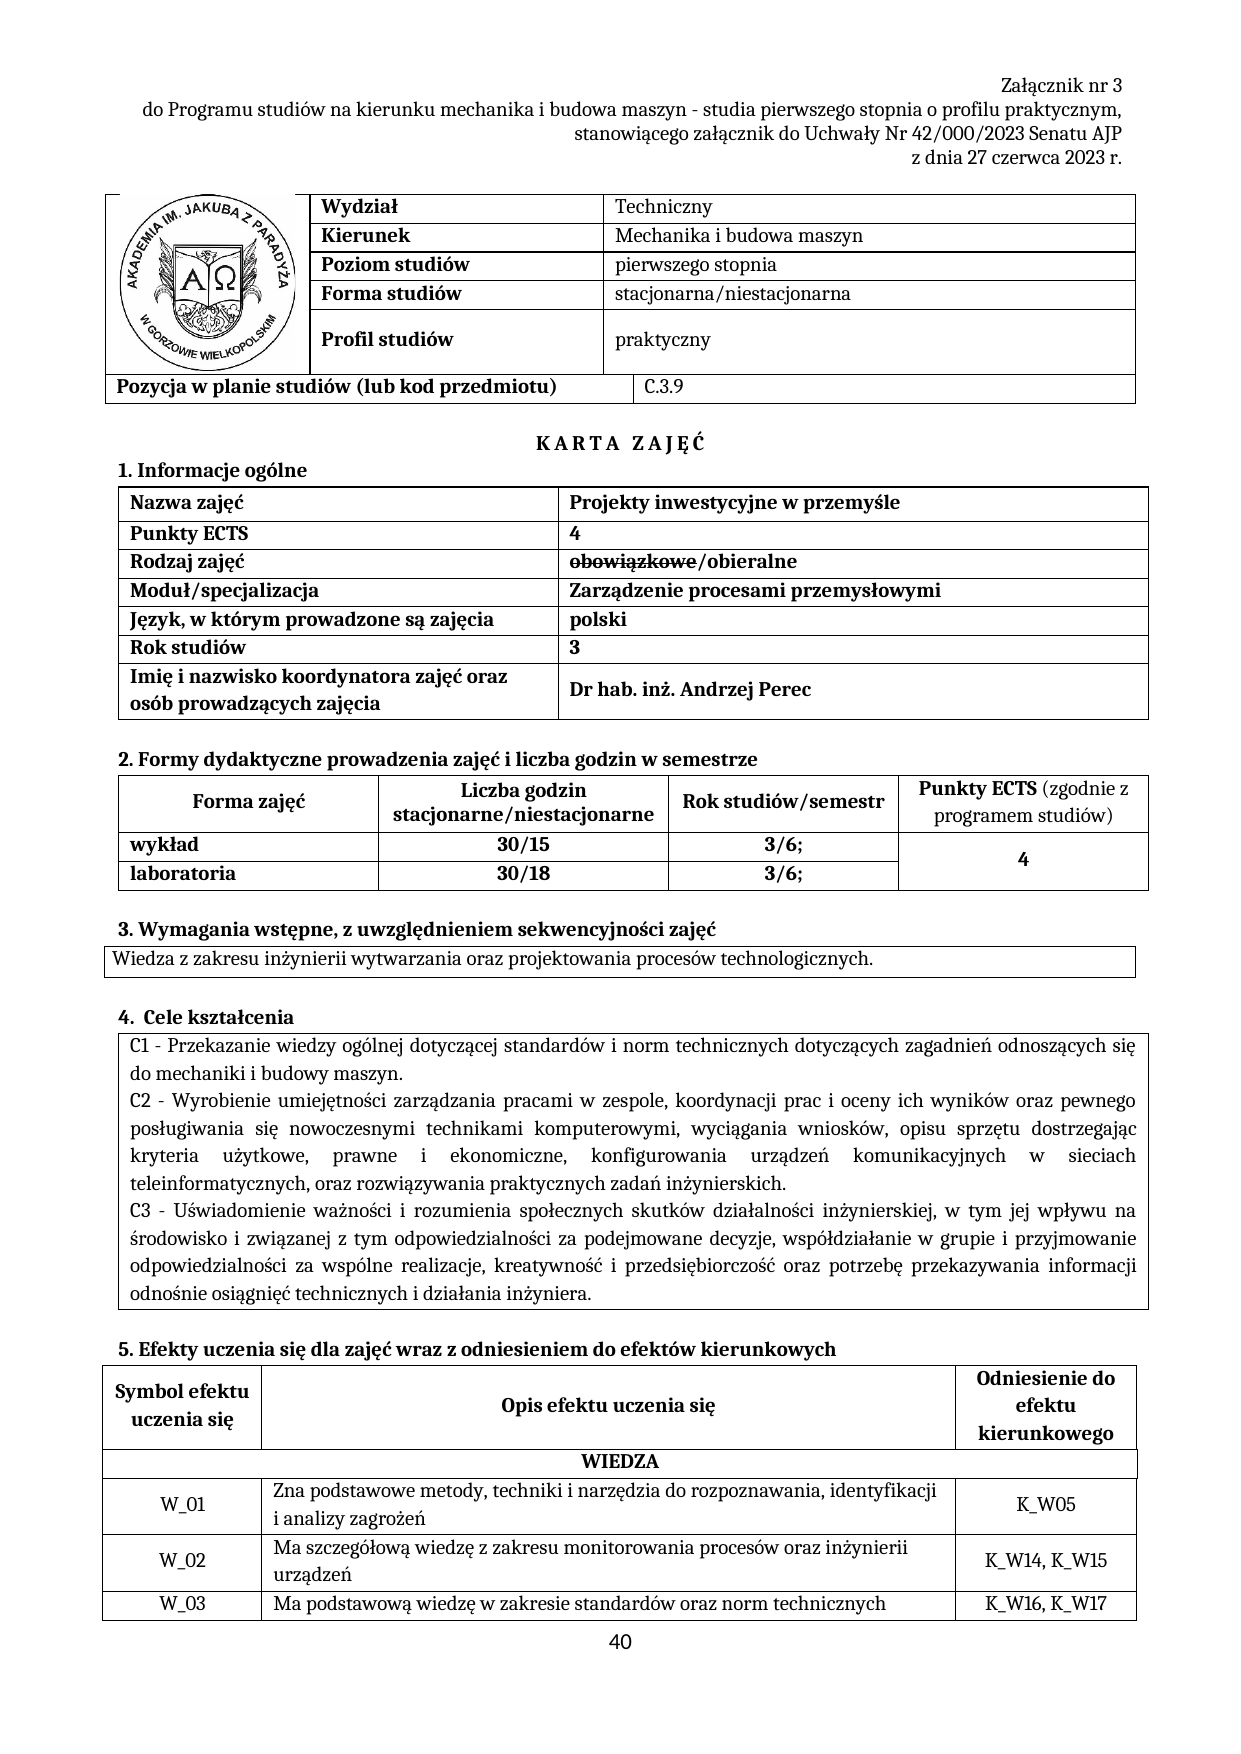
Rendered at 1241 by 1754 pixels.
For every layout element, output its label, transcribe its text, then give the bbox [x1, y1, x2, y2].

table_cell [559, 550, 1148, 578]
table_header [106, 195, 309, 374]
text 1. Informacje ogólne [118, 459, 1122, 483]
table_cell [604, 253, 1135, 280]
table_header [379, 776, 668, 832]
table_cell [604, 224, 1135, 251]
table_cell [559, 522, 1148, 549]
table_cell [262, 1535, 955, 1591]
text 3. Wymagania wstępne, z uwzględnieniem sekwencyjności zajęć [118, 918, 1122, 942]
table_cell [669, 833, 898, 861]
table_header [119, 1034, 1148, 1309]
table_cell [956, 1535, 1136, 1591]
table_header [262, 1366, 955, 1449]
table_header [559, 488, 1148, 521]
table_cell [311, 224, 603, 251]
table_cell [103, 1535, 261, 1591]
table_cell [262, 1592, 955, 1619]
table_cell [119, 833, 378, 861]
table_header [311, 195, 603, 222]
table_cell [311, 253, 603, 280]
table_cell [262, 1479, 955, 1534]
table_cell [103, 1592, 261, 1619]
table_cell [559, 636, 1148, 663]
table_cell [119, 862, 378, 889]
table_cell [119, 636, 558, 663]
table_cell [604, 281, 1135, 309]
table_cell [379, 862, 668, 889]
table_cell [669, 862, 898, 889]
text 5. Efekty uczenia się dla zajęć wraz z odniesieniem do efektów kierunkowych [118, 1338, 1122, 1362]
picture [119, 194, 296, 371]
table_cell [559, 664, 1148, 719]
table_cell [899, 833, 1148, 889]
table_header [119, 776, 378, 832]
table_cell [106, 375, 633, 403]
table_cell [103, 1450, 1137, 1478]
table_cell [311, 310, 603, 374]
text 2. Formy dydaktyczne prowadzenia zajęć i liczba godzin w semestrze [118, 748, 1122, 772]
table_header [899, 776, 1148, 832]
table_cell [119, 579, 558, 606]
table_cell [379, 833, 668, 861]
text 4. Cele kształcenia [118, 1005, 1122, 1029]
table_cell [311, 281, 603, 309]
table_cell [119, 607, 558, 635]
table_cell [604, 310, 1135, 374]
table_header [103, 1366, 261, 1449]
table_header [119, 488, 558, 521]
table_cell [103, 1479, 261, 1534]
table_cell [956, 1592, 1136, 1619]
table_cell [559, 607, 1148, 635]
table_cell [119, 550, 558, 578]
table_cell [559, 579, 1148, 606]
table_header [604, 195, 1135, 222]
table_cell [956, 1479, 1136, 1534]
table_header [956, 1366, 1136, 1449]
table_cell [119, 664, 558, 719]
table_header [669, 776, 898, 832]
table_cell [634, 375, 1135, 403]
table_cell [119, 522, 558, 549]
text KARTA ZAJĘĆ [118, 431, 1122, 455]
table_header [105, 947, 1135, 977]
